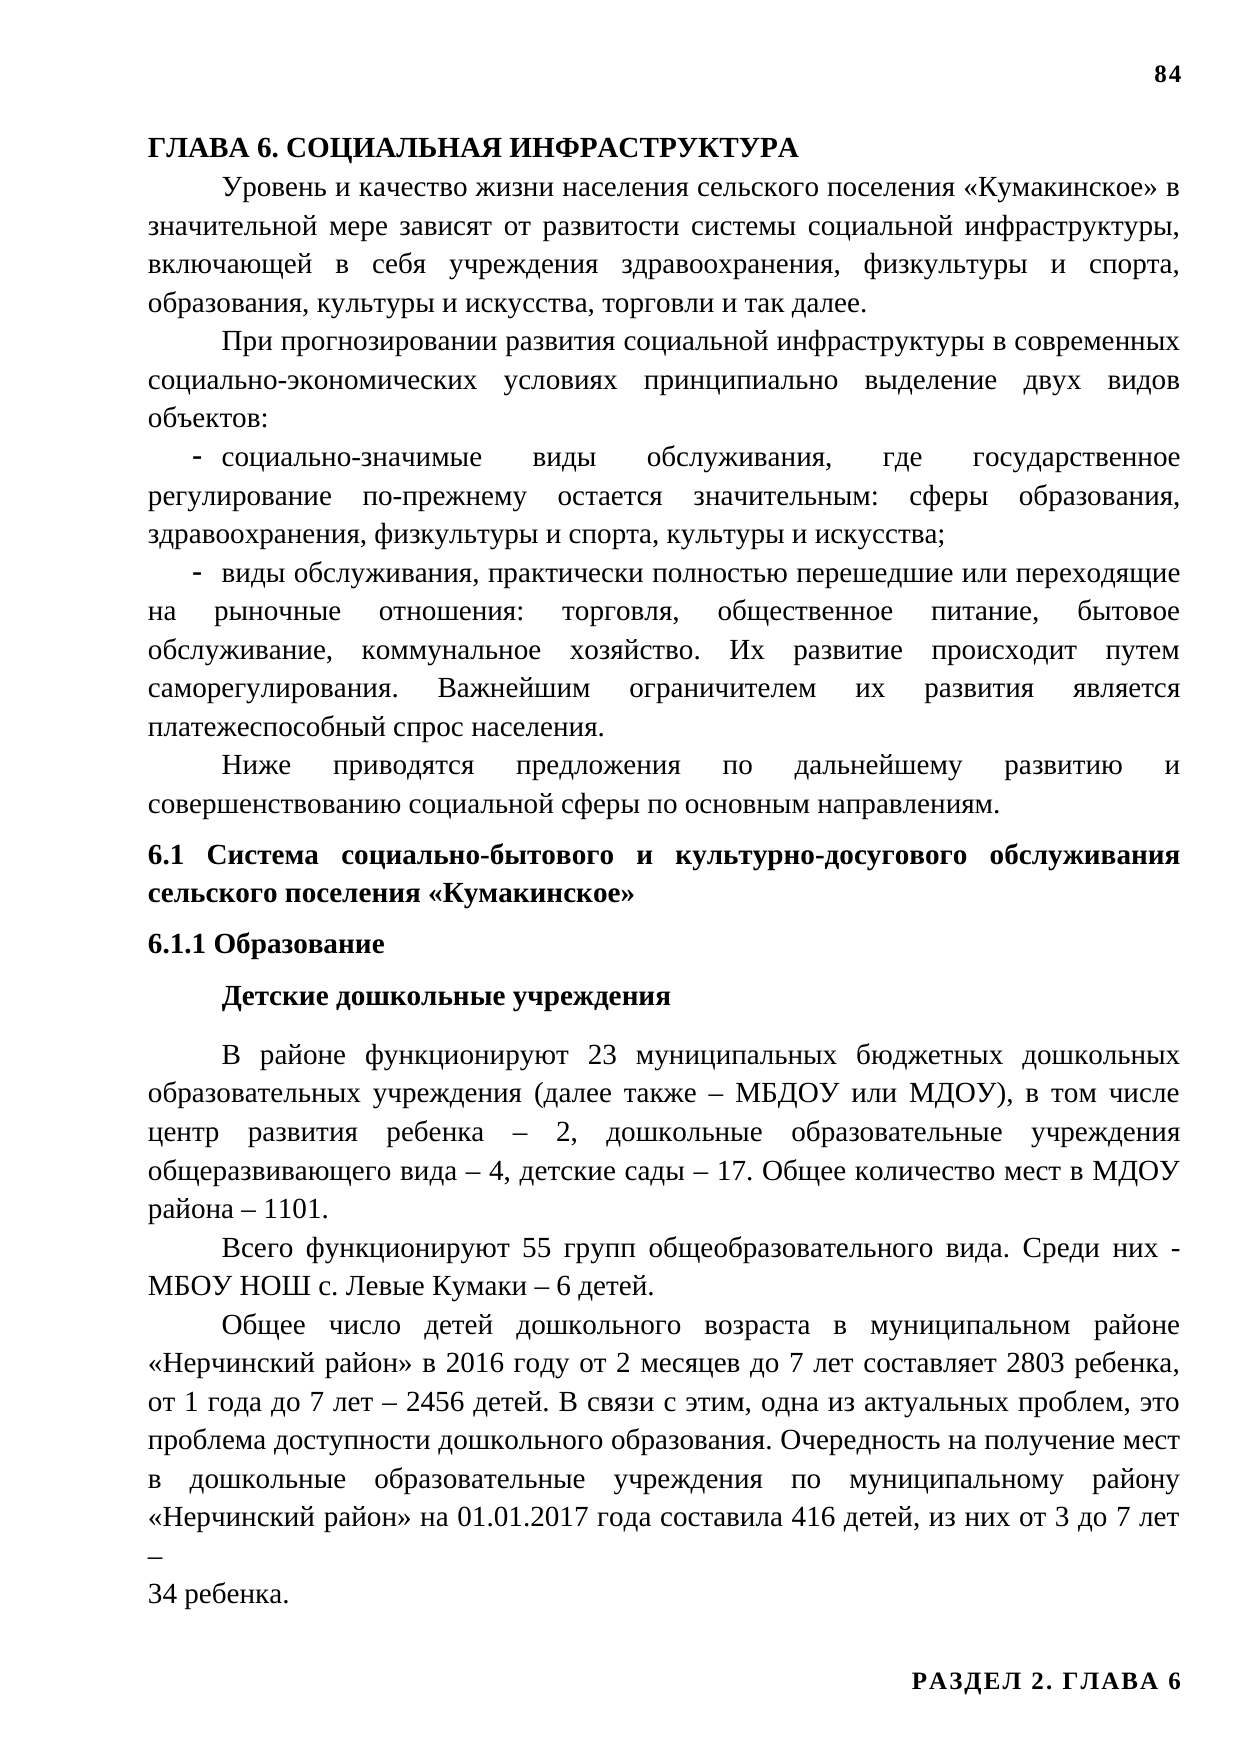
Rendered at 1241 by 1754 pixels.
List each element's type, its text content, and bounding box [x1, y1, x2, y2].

list социально-значимые виды обслуживания, где государственное регулирование по-прежнему остается значительным: сферы образования, здравоохранения, физкультуры и спорта, культуры и искусства; [148, 439, 1181, 550]
text При прогнозировании развития социальной инфраструктуры в современных социально-экономических условиях принципиально выделение двух видов объектов: [148, 323, 1181, 434]
text Всего функционируют 55 групп общеобразовательного вида. Среди них - МБОУ НОШ с. Левые Кумаки – 6 детей. [148, 1230, 1181, 1302]
text В районе функционируют 23 муниципальных бюджетных дошкольных образовательных учреждения (далее также – МБДОУ или МДОУ), в том числе центр развития ребенка – 2, дошкольные образовательные учреждения общеразвивающего вида – 4, детские сады – 17. Общее количество мест в МДОУ района – 1101. [148, 1037, 1181, 1225]
text ГЛАВА 6. СОЦИАЛЬНАЯ ИНФРАСТРУКТУРА [148, 131, 1181, 164]
subtitle 6.1.1 Образование [148, 927, 1181, 960]
text Общее число детей дошкольного возраста в муниципальном районе «Нерчинский район» в 2016 году от 2 месяцев до 7 лет составляет 2803 ребенка, от 1 года до 7 лет – 2456 детей. В связи с этим, одна из актуальных проблем, это проблема доступности дошкольного образования. Очередность на получение мест в дошкольные образовательные учреждения по муниципальному району «Нерчинский район» на 01.01.2017 года составила 416 детей, из них от 3 до 7 лет – 34 ребенка. [148, 1307, 1181, 1610]
list виды обслуживания, практически полностью перешедшие или переходящие на рыночные отношения: торговля, общественное питание, бытовое обслуживание, коммунальное хозяйство. Их развитие происходит путем саморегулирования. Важнейшим ограничителем их развития является платежеспособный спрос населения. [148, 555, 1181, 742]
text Ниже приводятся предложения по дальнейшему развитию и совершенствованию социальной сферы по основным направлениям. [148, 747, 1181, 819]
text Детские дошкольные учреждения [148, 978, 1181, 1011]
text Уровень и качество жизни населения сельского поселения «Кумакинское» в значительной мере зависят от развитости системы социальной инфраструктуры, включающей в себя учреждения здравоохранения, физкультуры и спорта, образования, культуры и искусства, торговли и так далее. [148, 169, 1181, 318]
subtitle 6.1 Система социально-бытового и культурно-досугового обслуживания сельского поселения «Кумакинское» [148, 837, 1181, 909]
